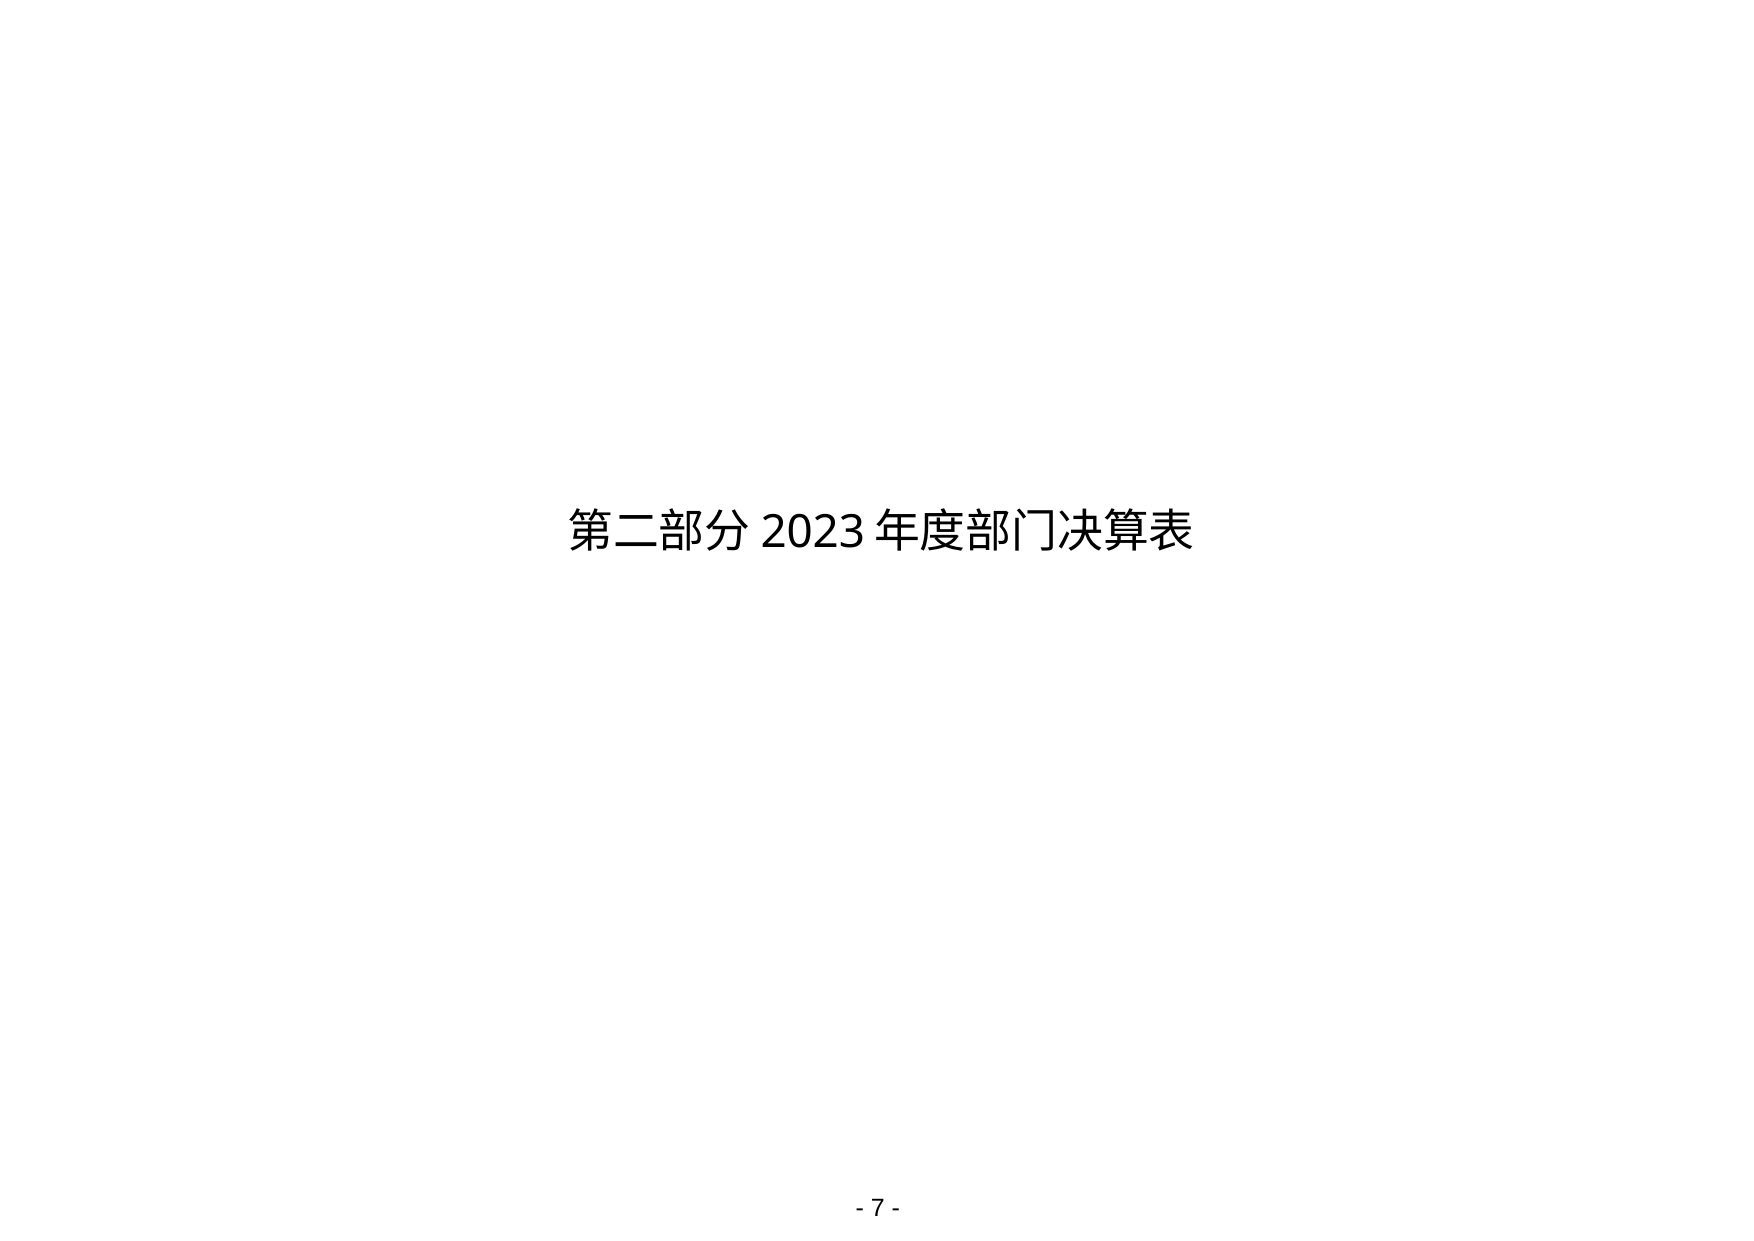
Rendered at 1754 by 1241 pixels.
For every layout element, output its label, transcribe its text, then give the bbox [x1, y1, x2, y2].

text 第二部分 2023年度部门决算表 [567, 498, 1491, 559]
